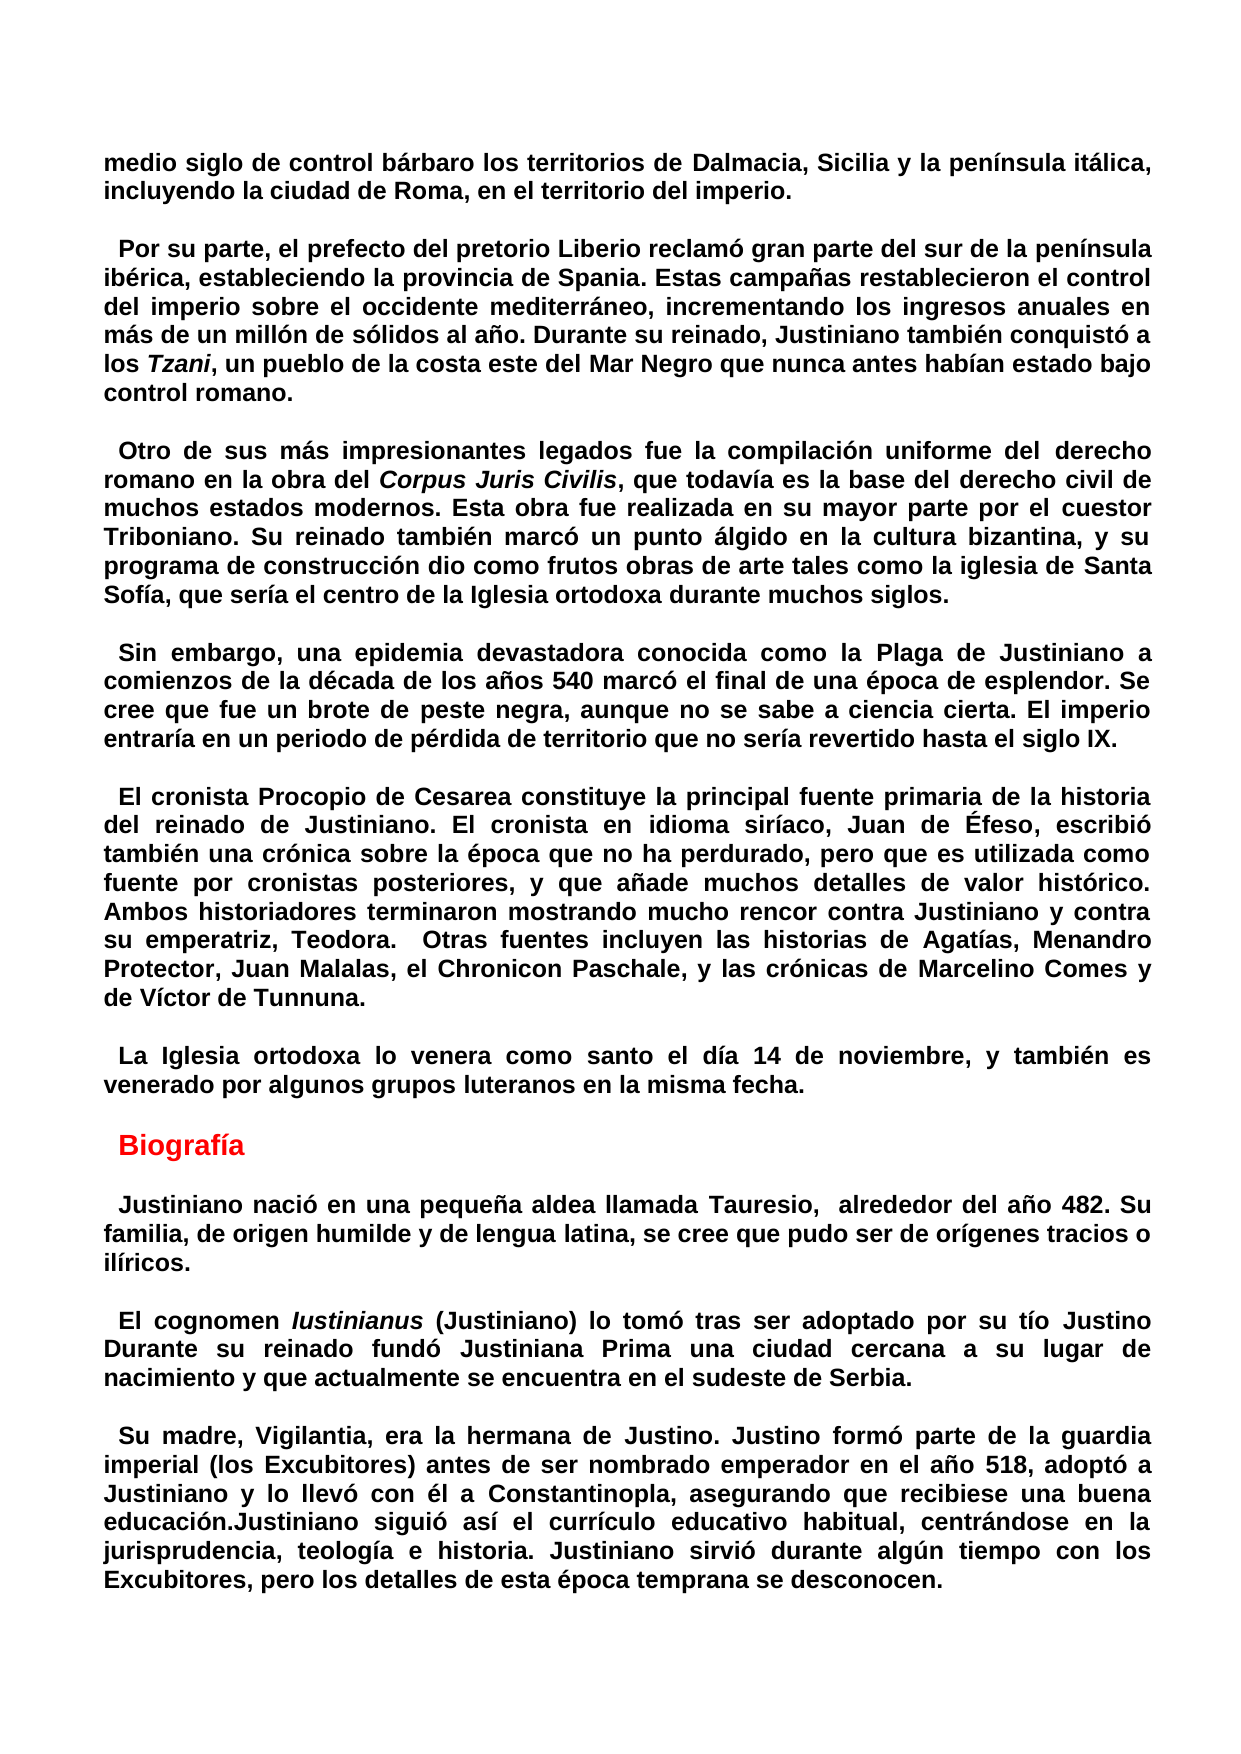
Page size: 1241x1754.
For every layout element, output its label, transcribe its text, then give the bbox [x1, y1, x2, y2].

text Sin embargo, una epidemia devastadora conocida como la Plaga de Justiniano a comienzos de la década de los años 540 marcó el final de una época de esplendor. Se cree que fue un brote de peste negra, aunque no se sabe a ciencia cierta. El imperio entraría en un periodo de pérdida de territorio que no sería revertido hasta el siglo IX. [103, 638, 1152, 753]
text El cognomen Iustinianus (Justiniano) lo tomó tras ser adoptado por su tío Justino Durante su reinado fundó Justiniana Prima una ciudad cercana a su lugar de nacimiento y que actualmente se encuentra en el sudeste de Serbia. [103, 1306, 1152, 1392]
text El cronista Procopio de Cesarea constituye la principal fuente primaria de la historia del reinado de Justiniano. El cronista en idioma siríaco, Juan de Éfeso, escribió también una crónica sobre la época que no ha perdurado, pero que es utilizada como fuente por cronistas posteriores, y que añade muchos detalles de valor histórico. Ambos historiadores terminaron mostrando mucho rencor contra Justiniano y contra su emperatriz, Teodora. Otras fuentes incluyen las historias de Agatías, Menandro Protector, Juan Malalas, el Chronicon Paschale, y las crónicas de Marcelino Comes y de Víctor de Tunnuna. [103, 782, 1152, 1012]
text Justiniano nació en una pequeña aldea llamada Tauresio, alrededor del año 482. Su familia, de origen humilde y de lengua latina, se cree que pudo ser de orígenes tracios o ilíricos. [103, 1190, 1152, 1277]
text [103, 148, 1152, 205]
text Otro de sus más impresionantes legados fue la compilación uniforme del derecho romano en la obra del Corpus Juris Civilis, que todavía es la base del derecho civil de muchos estados modernos. Esta obra fue realizada en su mayor parte por el cuestor Triboniano. Su reinado también marcó un punto álgido en la cultura bizantina, y su programa de construcción dio como frutos obras de arte tales como la iglesia de Santa Sofía, que sería el centro de la Iglesia ortodoxa durante muchos siglos. [103, 436, 1152, 608]
text Su madre, Vigilantia, era la hermana de Justino. Justino formó parte de la guardia imperial (los Excubitores) antes de ser nombrado emperador en el año 518, adoptó a Justiniano y lo llevó con él a Constantinopla, asegurando que recibiese una buena educación.Justiniano siguió así el currículo educativo habitual, centrándose en la jurisprudencia, teología e historia. Justiniano sirvió durante algún tiempo con los Excubitores, pero los detalles de esta época temprana se desconocen. [103, 1421, 1152, 1594]
text Por su parte, el prefecto del pretorio Liberio reclamó gran parte del sur de la península ibérica, estableciendo la provincia de Spania. Estas campañas restablecieron el control del imperio sobre el occidente mediterráneo, incrementando los ingresos anuales en más de un millón de sólidos al año. Durante su reinado, Justiniano también conquistó a los Tzani, un pueblo de la costa este del Mar Negro que nunca antes habían estado bajo control romano. [103, 234, 1152, 407]
text La Iglesia ortodoxa lo venera como santo el día 14 de noviembre, y también es venerado por algunos grupos luteranos en la misma fecha. [103, 1041, 1152, 1098]
text Biografía [103, 1128, 1152, 1161]
